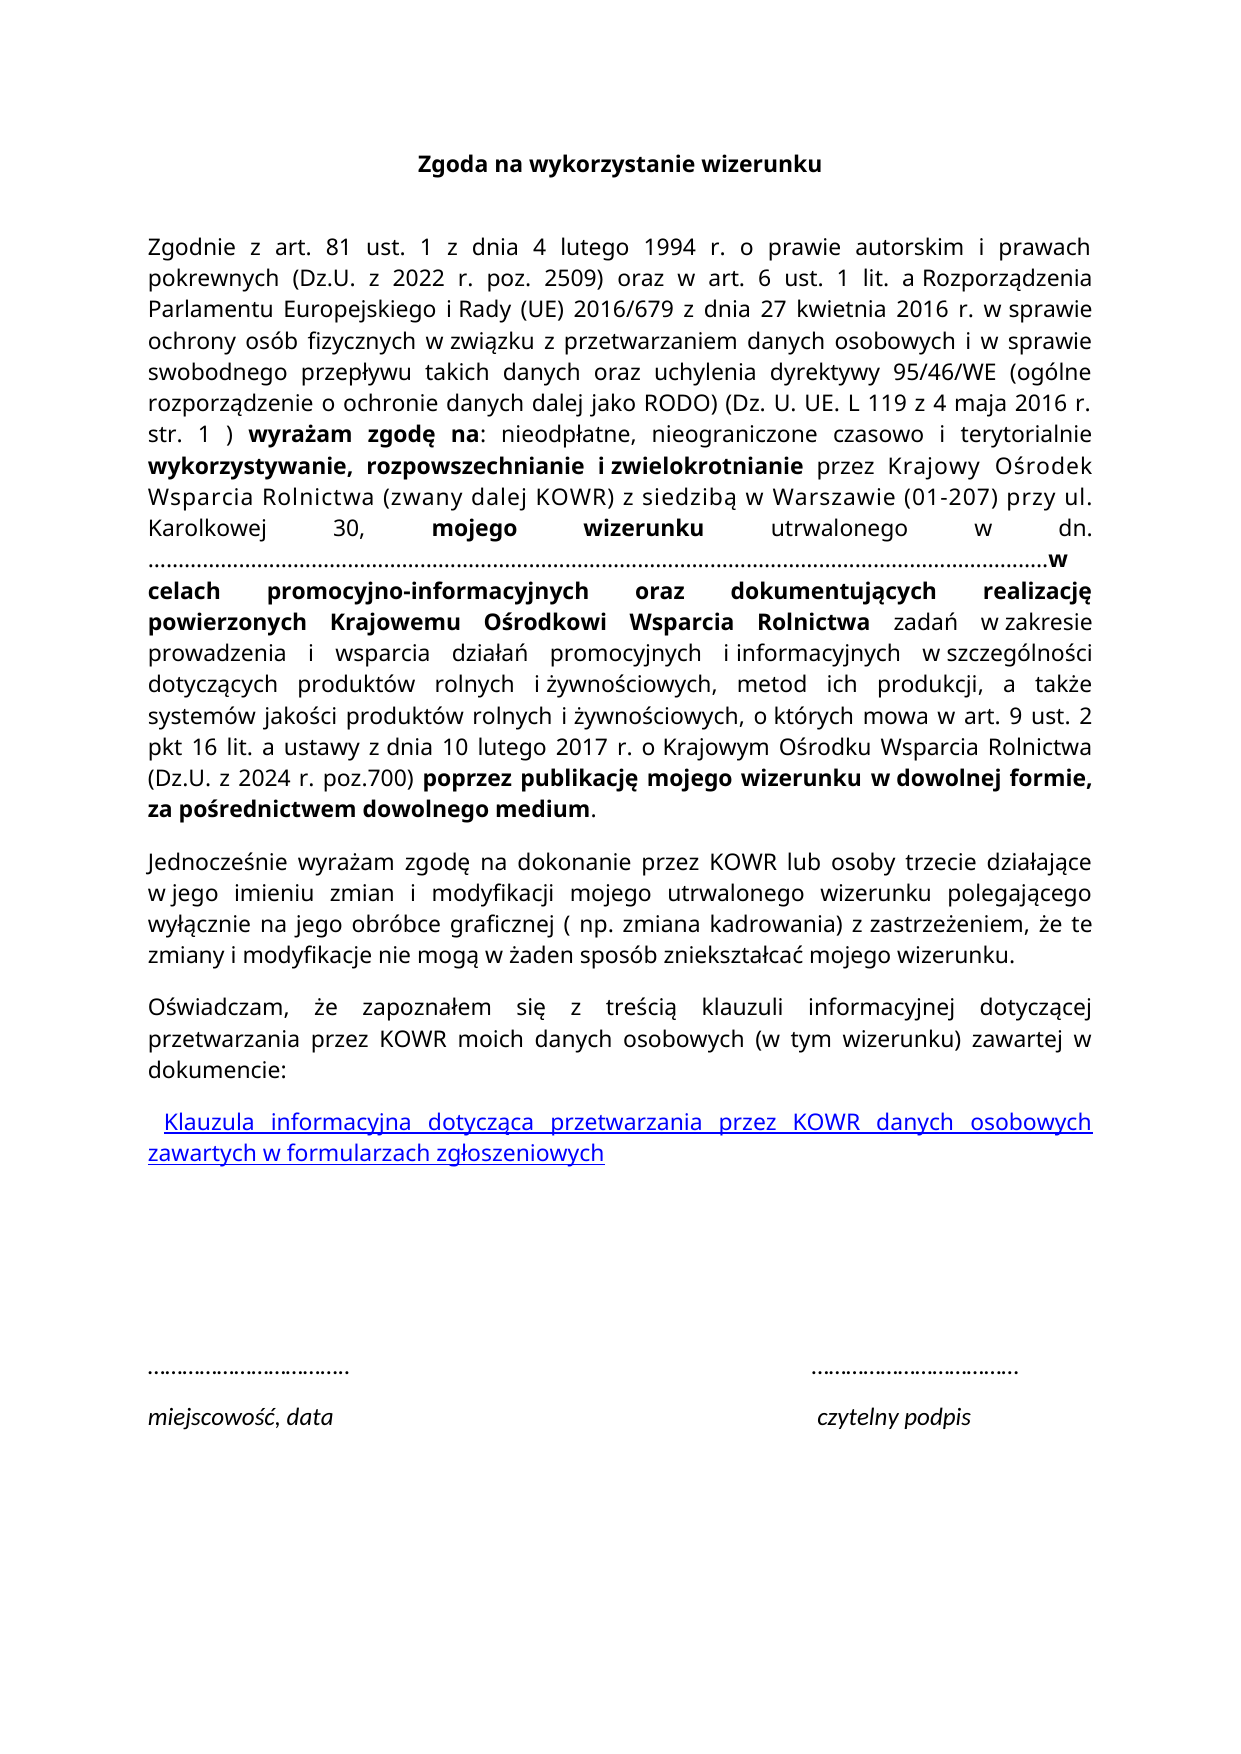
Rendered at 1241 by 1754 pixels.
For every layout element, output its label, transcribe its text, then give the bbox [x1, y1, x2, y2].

text Jednocześnie wyrażam zgodę na dokonanie przez KOWR lub osoby trzecie działające w jego imieniu zmian i modyfikacji mojego utrwalonego wizerunku polegającego wyłącznie na jego obróbce graficznej ( np. zmiana kadrowania) z zastrzeżeniem, że te zmiany i modyfikacje nie mogą w żaden sposób zniekształcać mojego wizerunku. [148, 846, 1093, 971]
text …………………………….. ……………………………… [148, 1350, 1093, 1381]
text Klauzula informacyjna dotycząca przetwarzania przez KOWR danych osobowych zawartych w formularzach zgłoszeniowych [148, 1106, 1093, 1168]
subtitle Zgoda na wykorzystanie wizerunku [148, 148, 1093, 179]
text Oświadczam, że zapoznałem się z treścią klauzuli informacyjnej dotyczącej przetwarzania przez KOWR moich danych osobowych (w tym wizerunku) zawartej w dokumencie: [148, 991, 1093, 1085]
text Zgodnie z art. 81 ust. 1 z dnia 4 lutego 1994 r. o prawie autorskim i prawach pokrewnych (Dz.U. z 2022 r. poz. 2509) oraz w art. 6 ust. 1 lit. a Rozporządzenia Parlamentu Europejskiego i Rady (UE) 2016/679 z dnia 27 kwietnia 2016 r. w sprawie ochrony osób fizycznych w związku z przetwarzaniem danych osobowych i w sprawie swobodnego przepływu takich danych oraz uchylenia dyrektywy 95/46/WE (ogólne rozporządzenie o ochronie danych dalej jako RODO) (Dz. U. UE. L 119 z 4 maja 2016 r. str. 1 ) wyrażam zgodę na: nieodpłatne, nieograniczone czasowo i terytorialnie wykorzystywanie, rozpowszechnianie i zwielokrotnianie przez Krajowy Ośrodek Wsparcia Rolnictwa (zwany dalej KOWR) z siedzibą w Warszawie (01-207) przy ul. Karolkowej 30, mojego wizerunku utrwalonego w dn. …………………………………………………………………………………………………………………………………..w celach promocyjno-informacyjnych oraz dokumentujących realizację powierzonych Krajowemu Ośrodkowi Wsparcia Rolnictwa zadań w zakresie prowadzenia i wsparcia działań promocyjnych i informacyjnych w szczególności dotyczących produktów rolnych i żywnościowych, metod ich produkcji, a także systemów jakości produktów rolnych i żywnościowych, o których mowa w art. 9 ust. 2 pkt 16 lit. a ustawy z dnia 10 lutego 2017 r. o Krajowym Ośrodku Wsparcia Rolnictwa (Dz.U. z 2024 r. poz.700) poprzez publikację mojego wizerunku w dowolnej formie, za pośrednictwem dowolnego medium. [148, 231, 1093, 825]
text miejscowość, data czytelny podpis [148, 1401, 1093, 1432]
